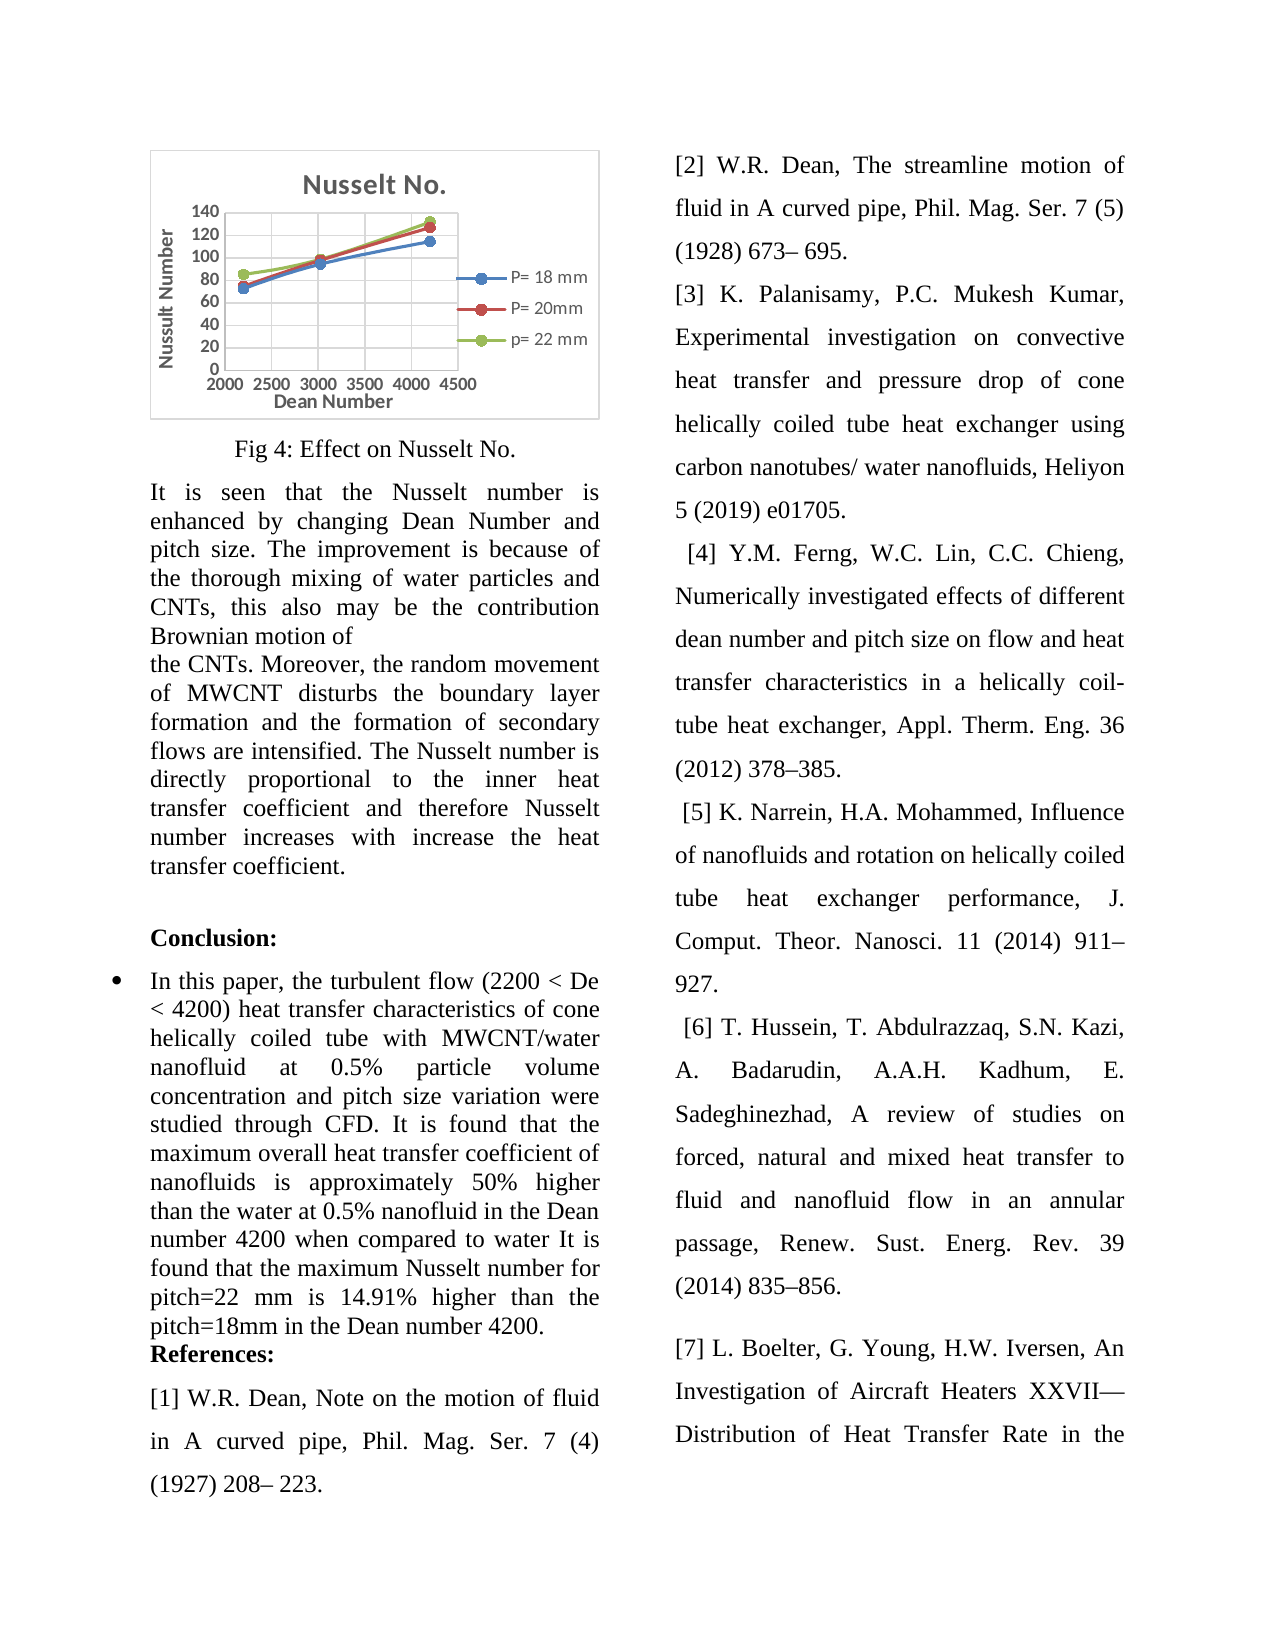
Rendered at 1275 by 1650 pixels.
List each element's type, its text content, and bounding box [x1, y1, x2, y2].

text Fig 4: Effect on Nusselt No. [150, 434, 600, 463]
text [3] K. Palanisamy, P.C. Mukesh Kumar, Experimental investigation on convective heat transfer and pressure drop of cone helically coiled tube heat exchanger using carbon nanotubes/ water nanofluids, Heliyon 5 (2019) e01705. [675, 279, 1125, 524]
text [5] K. Narrein, H.A. Mohammed, Influence of nanofluids and rotation on helically coiled tube heat exchanger performance, J. Comput. Theor. Nanosci. 11 (2014) 911–927. [675, 797, 1125, 998]
text [2] W.R. Dean, The streamline motion of fluid in A curved pipe, Phil. Mag. Ser. 7 (5) (1928) 673– 695. [675, 150, 1125, 265]
text [4] Y.M. Ferng, W.C. Lin, C.C. Chieng, Numerically investigated effects of different dean number and pitch size on flow and heat transfer characteristics in a helically coil-tube heat exchanger, Appl. Therm. Eng. 36 (2012) 378–385. [675, 538, 1125, 782]
text the CNTs. Moreover, the random movement of MWCNT disturbs the boundary layer formation and the formation of secondary flows are intensified. The Nusselt number is directly proportional to the inner heat transfer coefficient and therefore Nusselt number increases with increase the heat transfer coefficient. [150, 649, 600, 879]
text References: [150, 1339, 600, 1368]
text Conclusion: [150, 923, 600, 951]
text [6] T. Hussein, T. Abdulrazzaq, S.N. Kazi, A. Badarudin, A.A.H. Kadhum, E. Sadeghinezhad, A review of studies on forced, natural and mixed heat transfer to fluid and nanofluid flow in an annular passage, Renew. Sust. Energ. Rev. 39 (2014) 835–856. [675, 1012, 1125, 1300]
text [1] W.R. Dean, Note on the motion of fluid in A curved pipe, Phil. Mag. Ser. 7 (4) (1927) 208– 223. [150, 1383, 600, 1498]
text It is seen that the Nusselt number is enhanced by changing Dean Number and pitch size. The improvement is because of the thorough mixing of water particles and CNTs, this also may be the contribution Brownian motion of [150, 477, 600, 649]
list In this paper, the turbulent flow (2200 < De < 4200) heat transfer characteristics of cone helically coiled tube with MWCNT/water nanofluid at 0.5% particle volume concentration and pitch size variation were studied through CFD. It is found that the maximum overall heat transfer coefficient of nanofluids is approximately 50% higher than the water at 0.5% nanofluid in the Dean number 4200 when compared to water It is found that the maximum Nusselt number for pitch=22 mm is 14.91% higher than the pitch=18mm in the Dean number 4200. [112, 966, 600, 1339]
